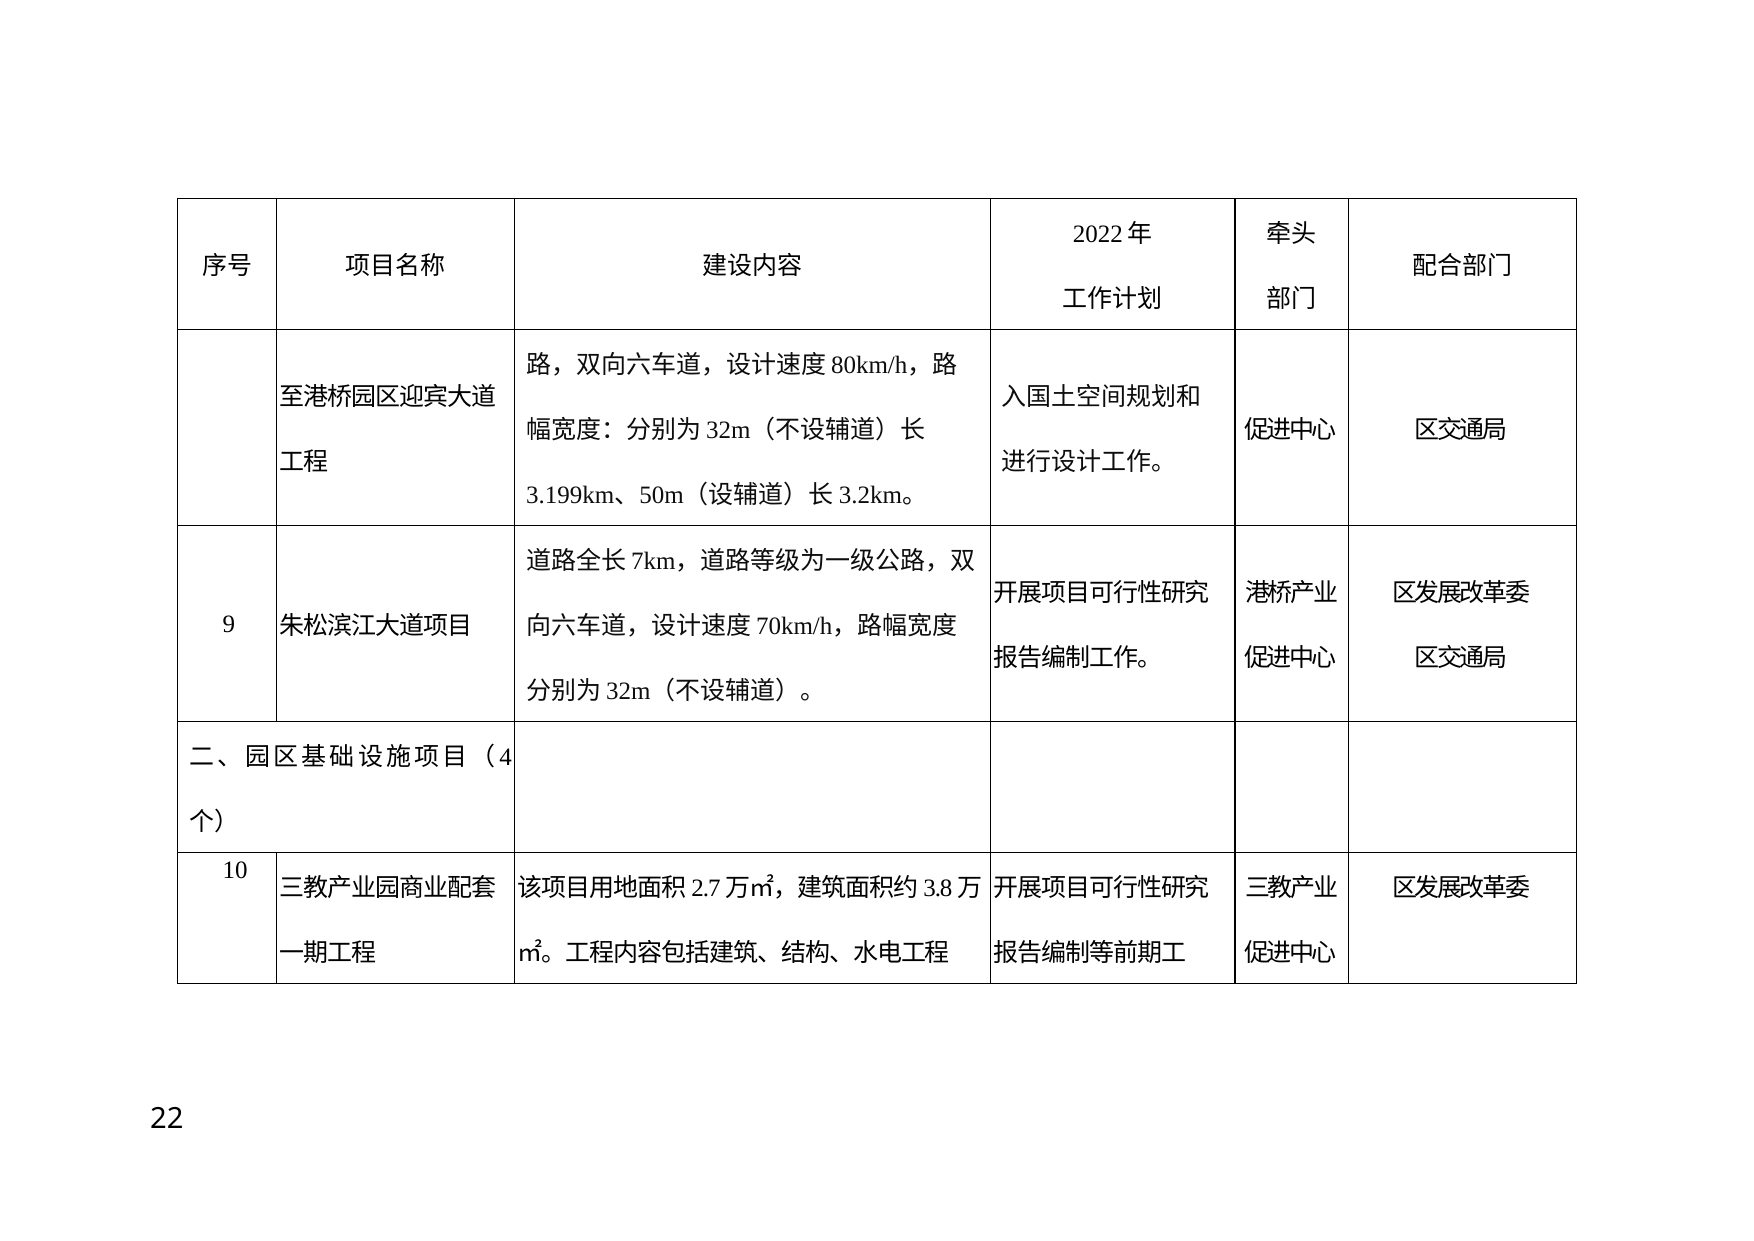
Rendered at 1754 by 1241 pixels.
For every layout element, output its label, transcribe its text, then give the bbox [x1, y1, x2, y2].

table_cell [515, 330, 990, 525]
table_cell 二、园区基础设施项目（4个） [178, 722, 514, 852]
table_cell [991, 722, 1234, 852]
table_cell 朱松滨江大道项目 [277, 526, 514, 721]
table_cell 区发展改革委 [1349, 853, 1576, 983]
table_header 牵头 部门 [1236, 199, 1348, 329]
table_header 项目名称 [277, 199, 514, 329]
table_cell 8 [178, 330, 276, 525]
table_cell 区发展改革委 区交通局 [1349, 526, 1576, 721]
table_cell 三教产业促进中心 [1236, 853, 1348, 983]
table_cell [515, 853, 990, 983]
table_header 2022年 工作计划 [991, 199, 1234, 329]
table_cell [515, 722, 990, 852]
table_cell 港桥产业促进中心 [1236, 330, 1348, 525]
table_cell [1349, 722, 1576, 852]
table_cell [1236, 722, 1348, 852]
table_cell 9 [178, 526, 276, 721]
table_cell 三教产业园商业配套一期工程 [277, 853, 514, 983]
table_header 序号 [178, 199, 276, 329]
table_cell 区发展改革委 区交通局 [1349, 330, 1576, 525]
table_cell 开展项目可行性研究报告编制等前期工作。 [991, 853, 1234, 983]
table_cell 10 [178, 853, 276, 983]
table_header 建设内容 [515, 199, 990, 329]
table_cell 完成土地调规、纳入国土空间规划和进行设计工作。 [991, 330, 1234, 525]
table_cell 港桥产业促进中心 [1236, 526, 1348, 721]
table_cell 江泸高速港桥西互通至港桥园区迎宾大道工程 [277, 330, 514, 525]
table_cell 道路全长7km，道路等级为一级公路，双向六车道，设计速度70km/h，路幅宽度分别为32m（不设辅道）。 [515, 526, 990, 721]
table_cell 开展项目可行性研究报告编制工作。 [991, 526, 1234, 721]
table_header 配合部门 [1349, 199, 1576, 329]
